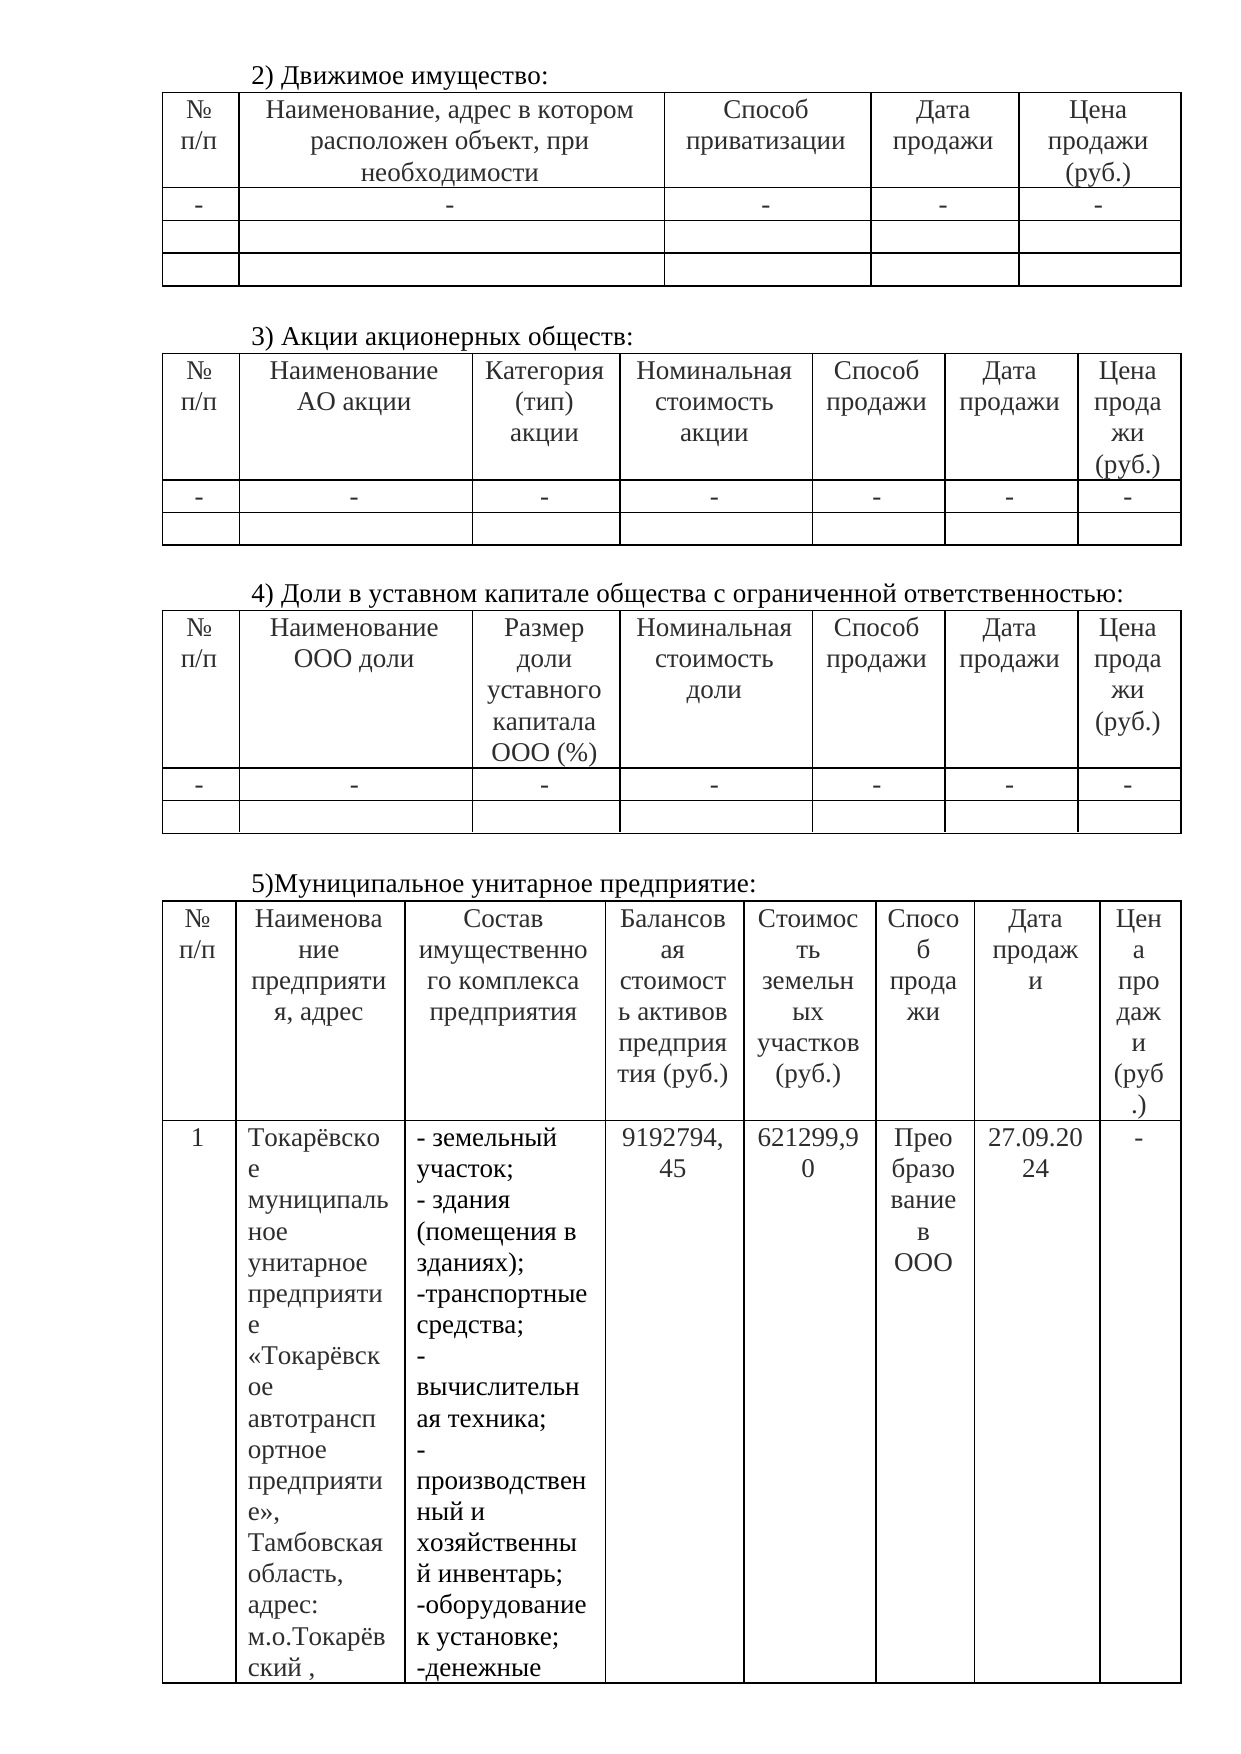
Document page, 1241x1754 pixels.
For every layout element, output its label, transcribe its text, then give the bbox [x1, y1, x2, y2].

table_cell [946, 801, 1077, 832]
table_cell № п/п [163, 902, 235, 1120]
table_cell - [163, 188, 238, 219]
table_cell - [163, 769, 239, 800]
table_cell Стоимость земельных участков (руб.) [745, 902, 875, 1120]
table_cell Способ продажи [813, 611, 944, 767]
list 5)Муниципальное унитарное предприятие: [177, 867, 1152, 899]
table_cell [163, 801, 239, 832]
table_cell - [813, 769, 944, 800]
table_cell Цена продажи (руб.) [1020, 93, 1180, 187]
table_cell - [621, 481, 812, 512]
table_cell [1079, 513, 1180, 544]
table_cell [621, 801, 812, 832]
table_cell - [872, 188, 1018, 219]
table_cell Категория (тип) акции [473, 354, 619, 479]
table_cell Наименование, адрес в котором расположен объект, при необходимости [240, 93, 664, 187]
table_cell [813, 801, 944, 832]
table_cell - [946, 481, 1077, 512]
table_cell Способ приватизации [665, 93, 870, 187]
table_cell Цена продажи (руб.) [1079, 354, 1180, 479]
table_cell [813, 513, 944, 544]
table_cell [872, 221, 1018, 252]
table_cell Номинальная стоимость акции [621, 354, 812, 479]
table_cell [1079, 801, 1180, 832]
text 2) Движимое имущество: [177, 59, 1152, 90]
table_cell Дата продажи [946, 354, 1077, 479]
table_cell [237, 1121, 404, 1682]
table_cell - [813, 481, 944, 512]
table_cell - [665, 188, 870, 219]
table_cell [1020, 254, 1180, 285]
table_cell [240, 254, 664, 285]
table_cell - [240, 481, 472, 512]
table_cell [665, 221, 870, 252]
table_cell Наименование предприятия, адрес [237, 902, 404, 1120]
table_cell Размер доли уставного капитала ООО (%) [473, 611, 619, 767]
table_cell [240, 221, 664, 252]
table_cell [621, 513, 812, 544]
table_cell Наименование ООО доли [240, 611, 472, 767]
table_cell Дата продажи [946, 611, 1077, 767]
table_cell [163, 221, 238, 252]
table_cell - [163, 481, 239, 512]
table_cell - [240, 188, 664, 219]
table_cell - [240, 769, 472, 800]
table_cell - [1101, 1121, 1180, 1682]
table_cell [406, 1121, 605, 1682]
list 4) Доли в уставном капитале общества с ограниченной ответственностью: [177, 577, 1152, 608]
table_cell [473, 513, 619, 544]
table_cell 27.09.2024 [975, 1121, 1099, 1682]
table_cell - [946, 769, 1077, 800]
table_cell - [1079, 769, 1180, 800]
table_cell Дата продажи [975, 902, 1099, 1120]
table_cell 621299,90 [745, 1121, 875, 1682]
table_cell Дата продажи [872, 93, 1018, 187]
table_cell 1 [163, 1121, 235, 1682]
table_cell № п/п [163, 354, 239, 479]
table_cell - [1020, 188, 1180, 219]
table_cell Способ продажи [813, 354, 944, 479]
table_cell Состав имущественного комплекса предприятия [406, 902, 605, 1120]
table_cell - [473, 769, 619, 800]
table_cell - [473, 481, 619, 512]
table_cell [240, 801, 472, 832]
table_cell Балансовая стоимость активов предприятия (руб.) [606, 902, 743, 1120]
table_cell Номинальная стоимость доли [621, 611, 812, 767]
table_cell [1020, 221, 1180, 252]
table_cell [163, 254, 238, 285]
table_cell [877, 1121, 974, 1682]
table_cell Способ продажи [877, 902, 974, 1120]
table_cell - [621, 769, 812, 800]
table_cell [163, 513, 239, 544]
table_cell [240, 513, 472, 544]
table_cell [473, 801, 619, 832]
list 3) Акции акционерных обществ: [177, 320, 1152, 351]
table_cell № п/п [163, 93, 238, 187]
table_cell № п/п [163, 611, 239, 767]
table_cell Наименование АО акции [240, 354, 472, 479]
table_cell [872, 254, 1018, 285]
table_cell Цена продажи (руб.) [1079, 611, 1180, 767]
table_cell [946, 513, 1077, 544]
table_cell Цена продажи (руб.) [1101, 902, 1180, 1120]
table_cell [665, 254, 870, 285]
table_cell - [1079, 481, 1180, 512]
table_cell 9192794,45 [606, 1121, 743, 1682]
